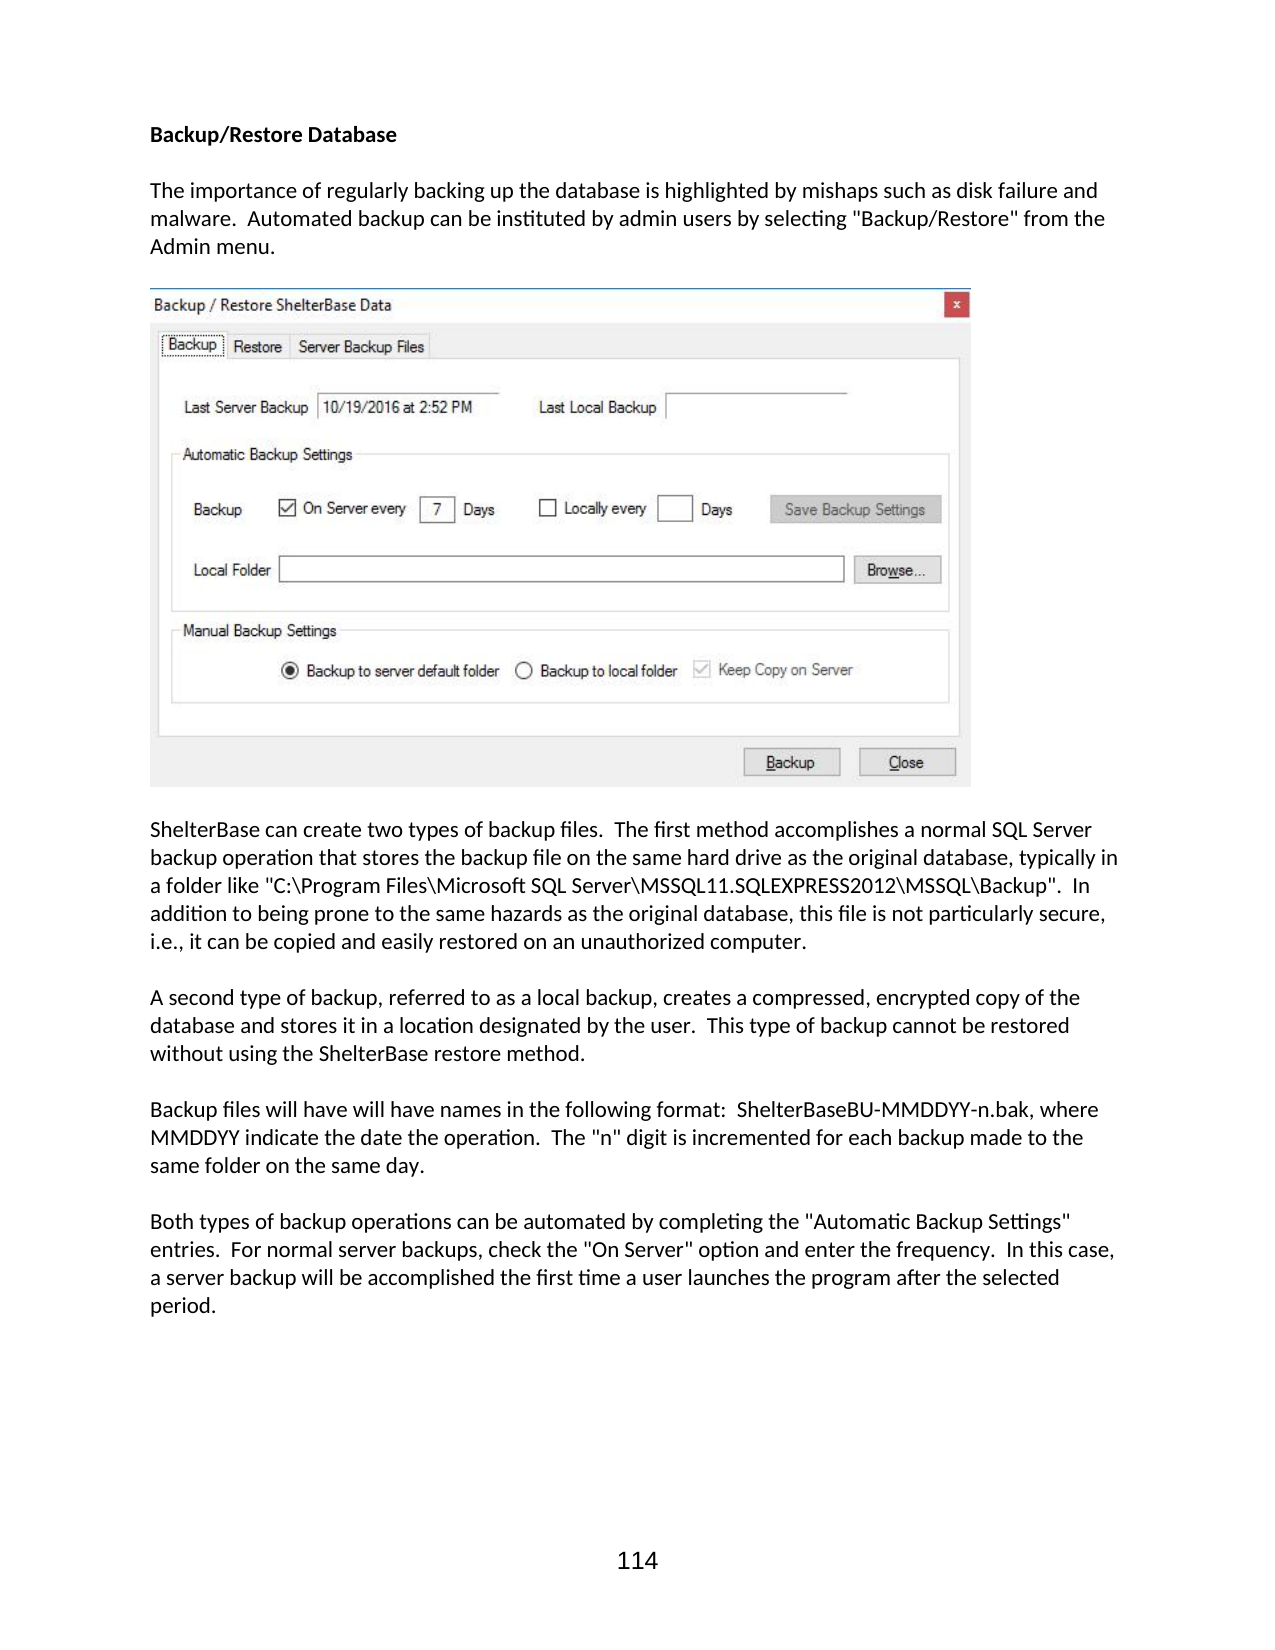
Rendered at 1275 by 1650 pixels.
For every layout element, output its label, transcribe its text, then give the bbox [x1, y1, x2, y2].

text Backup/Restore Database [150, 120, 1125, 148]
text ShelterBase can create two types of backup files. The first method accomplishes a normal SQL Server backup operation that stores the backup file on the same hard drive as the original database, typically in a folder like "C:\Program Files\Microsoft SQL Server\MSSQL11.SQLEXPRESS2012\MSSQL\Backup". In addition to being prone to the same hazards as the original database, this file is not particularly secure, i.e., it can be copied and easily restored on an unauthorized computer. [150, 815, 1125, 955]
text Backup files will have will have names in the following format: ShelterBaseBU-MMDDYY-n.bak, where MMDDYY indicate the date the operation. The "n" digit is incremented for each backup made to the same folder on the same day. [150, 1095, 1125, 1179]
text The importance of regularly backing up the database is highlighted by mishaps such as disk failure and malware. Automated backup can be instituted by admin users by selecting "Backup/Restore" from the Admin menu. [150, 176, 1125, 260]
picture [150, 288, 971, 787]
text A second type of backup, referred to as a local backup, creates a compressed, encrypted copy of the database and stores it in a location designated by the user. This type of backup cannot be restored without using the ShelterBase restore method. [150, 983, 1125, 1067]
text Both types of backup operations can be automated by completing the "Automatic Backup Settings" entries. For normal server backups, check the "On Server" option and enter the frequency. In this case, a server backup will be accomplished the first time a user launches the program after the selected period. [150, 1207, 1125, 1319]
